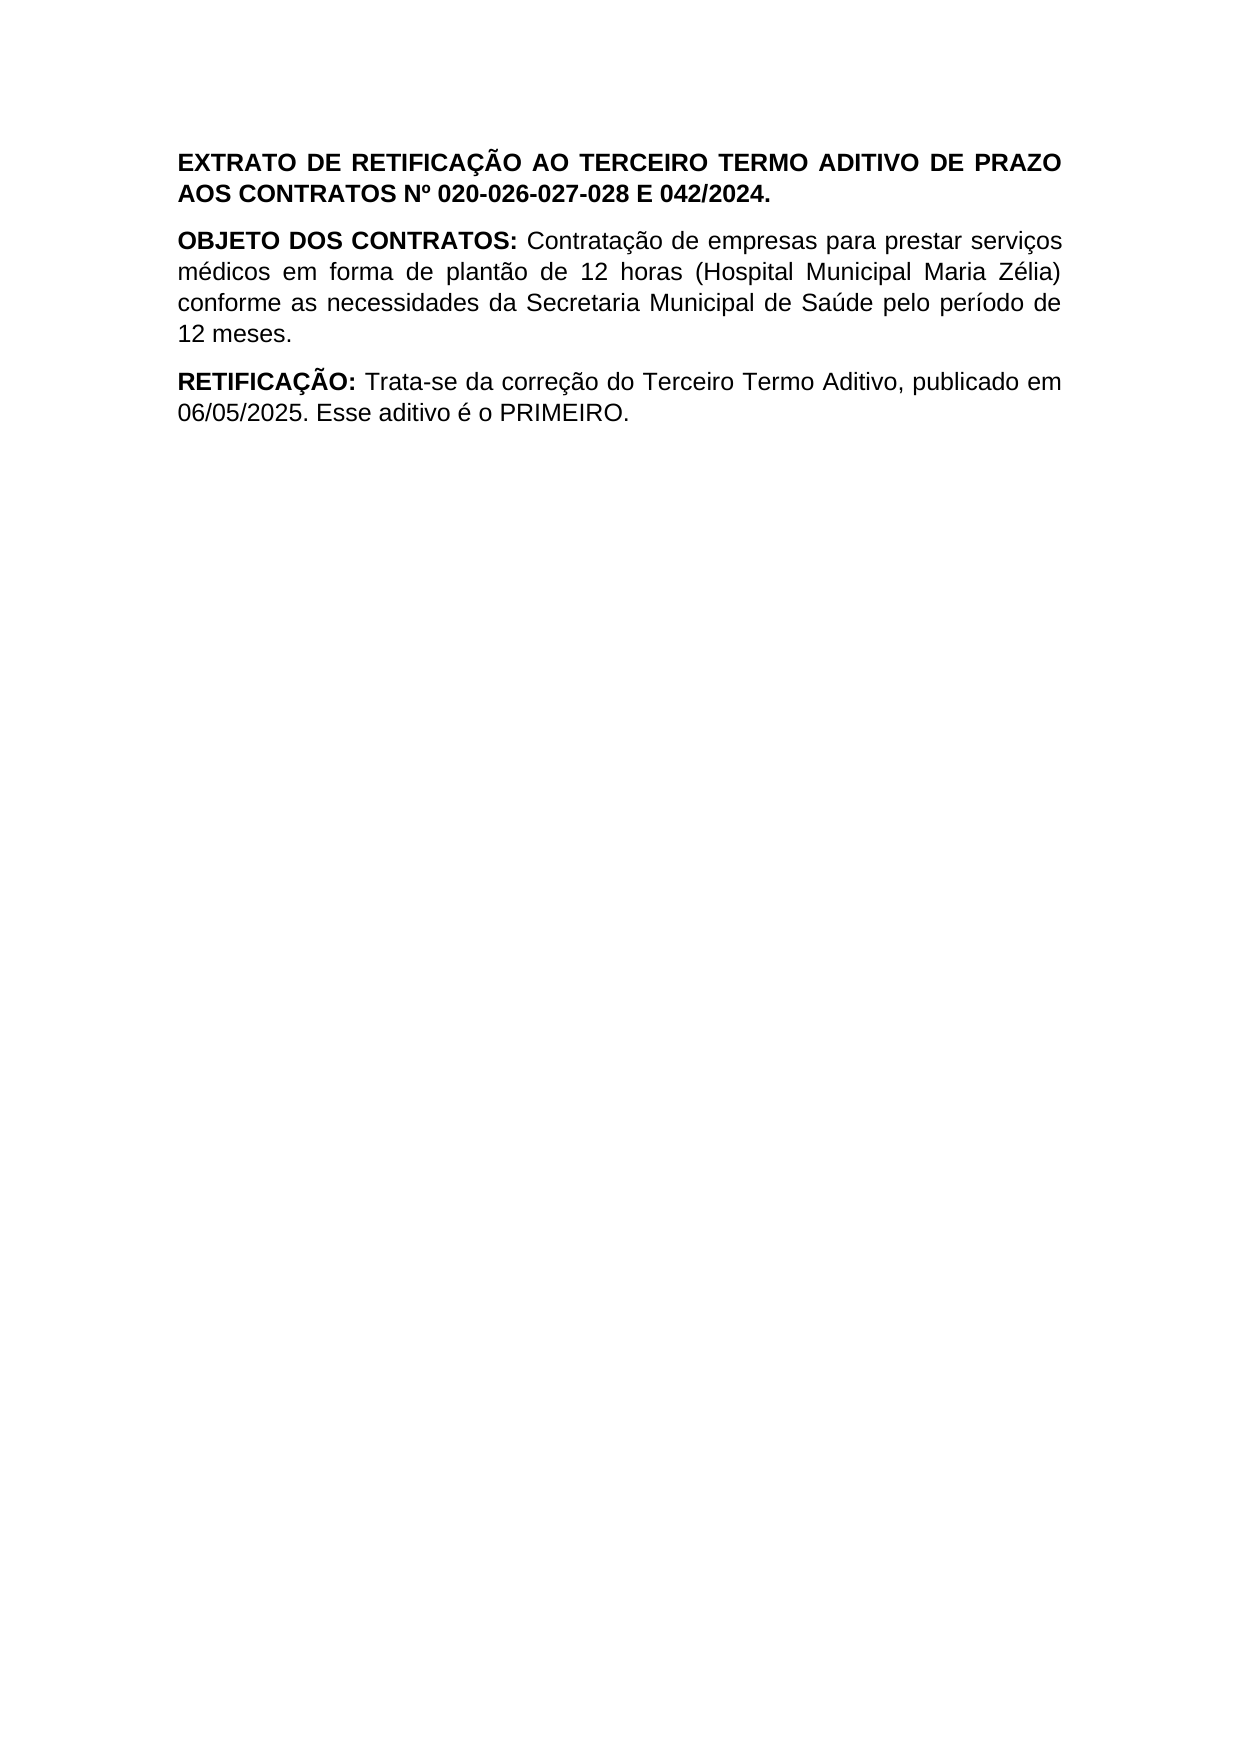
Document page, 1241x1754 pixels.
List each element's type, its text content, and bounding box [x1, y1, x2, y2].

text OBJETO DOS CONTRATOS: Contratação de empresas para prestar serviços médicos em forma de plantão de 12 horas (Hospital Municipal Maria Zélia) conforme as necessidades da Secretaria Municipal de Saúde pelo período de 12 meses. [177, 226, 1063, 348]
text RETIFICAÇÃO: Trata-se da correção do Terceiro Termo Aditivo, publicado em 06/05/2025. Esse aditivo é o PRIMEIRO. [177, 367, 1063, 427]
text EXTRATO DE RETIFICAÇÃO AO TERCEIRO TERMO ADITIVO DE PRAZO AOS CONTRATOS Nº 020-026-027-028 E 042/2024. [177, 148, 1063, 207]
